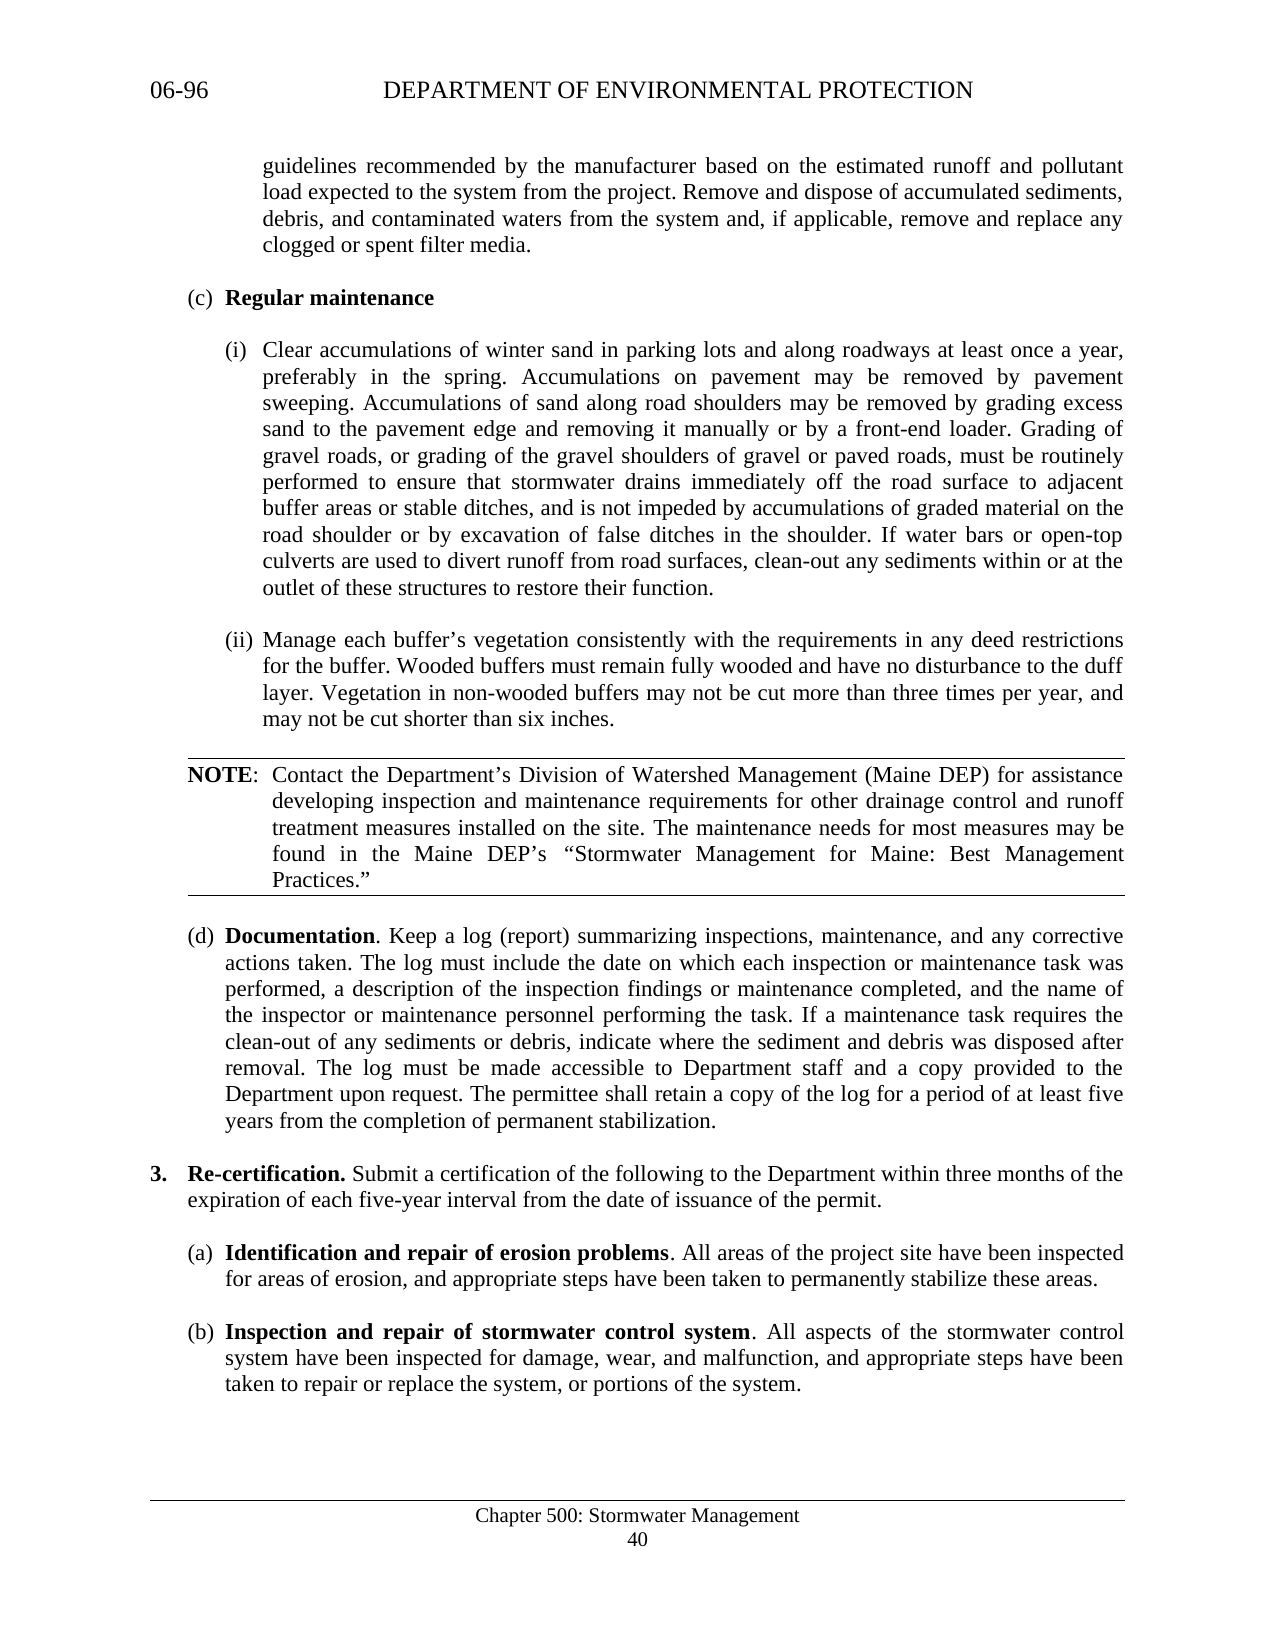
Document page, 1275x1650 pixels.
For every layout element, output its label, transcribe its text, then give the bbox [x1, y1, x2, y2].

text (b) Inspection and repair of stormwater control system. All aspects of the stormwater control system have been inspected for damage, wear, and malfunction, and appropriate steps have been taken to repair or replace the system, or portions of the system. [187, 1318, 1125, 1397]
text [225, 152, 1125, 257]
text 3. Re-certification. Submit a certification of the following to the Department within three months of the expiration of each five-year interval from the date of issuance of the permit. [150, 1159, 1125, 1212]
list Clear accumulations of winter sand in parking lots and along roadways at least once a year, preferably in the spring. Accumulations on pavement may be removed by pavement sweeping. Accumulations of sand along road shoulders may be removed by grading excess sand to the pavement edge and removing it manually or by a front-end loader. Grading of gravel roads, or grading of the gravel shoulders of gravel or paved roads, must be routinely performed to ensure that stormwater drains immediately off the road surface to adjacent buffer areas or stable ditches, and is not impeded by accumulations of graded material on the road shoulder or by excavation of false ditches in the shoulder. If water bars or open-top culverts are used to divert runoff from road surfaces, clean-out any sediments within or at the outlet of these structures to restore their function. [225, 336, 1125, 600]
text (ii) Manage each buffer’s vegetation consistently with the requirements in any deed restrictions for the buffer. Wooded buffers must remain fully wooded and have no disturbance to the duff layer. Vegetation in non-wooded buffers may not be cut more than three times per year, and may not be cut shorter than six inches. [225, 626, 1125, 732]
text (d) Documentation. Keep a log (report) summarizing inspections, maintenance, and any corrective actions taken. The log must include the date on which each inspection or maintenance task was performed, a description of the inspection findings or maintenance completed, and the name of the inspector or maintenance personnel performing the task. If a maintenance task requires the clean-out of any sediments or debris, indicate where the sediment and debris was disposed after removal. The log must be made accessible to Department staff and a copy provided to the Department upon request. The permittee shall retain a copy of the log for a period of at least five years from the completion of permanent stabilization. [187, 922, 1125, 1133]
text NOTE: Contact the Department’s Division of Watershed Management (Maine DEP) for assistance developing inspection and maintenance requirements for other drainage control and runoff treatment measures installed on the site. The maintenance needs for most measures may be found in the Maine DEP’s “Stormwater Management for Maine: Best Management Practices.” [187, 759, 1125, 896]
text (a) Identification and repair of erosion problems. All areas of the project site have been inspected for areas of erosion, and appropriate steps have been taken to permanently stabilize these areas. [187, 1239, 1125, 1291]
text (c) Regular maintenance [187, 284, 1125, 310]
